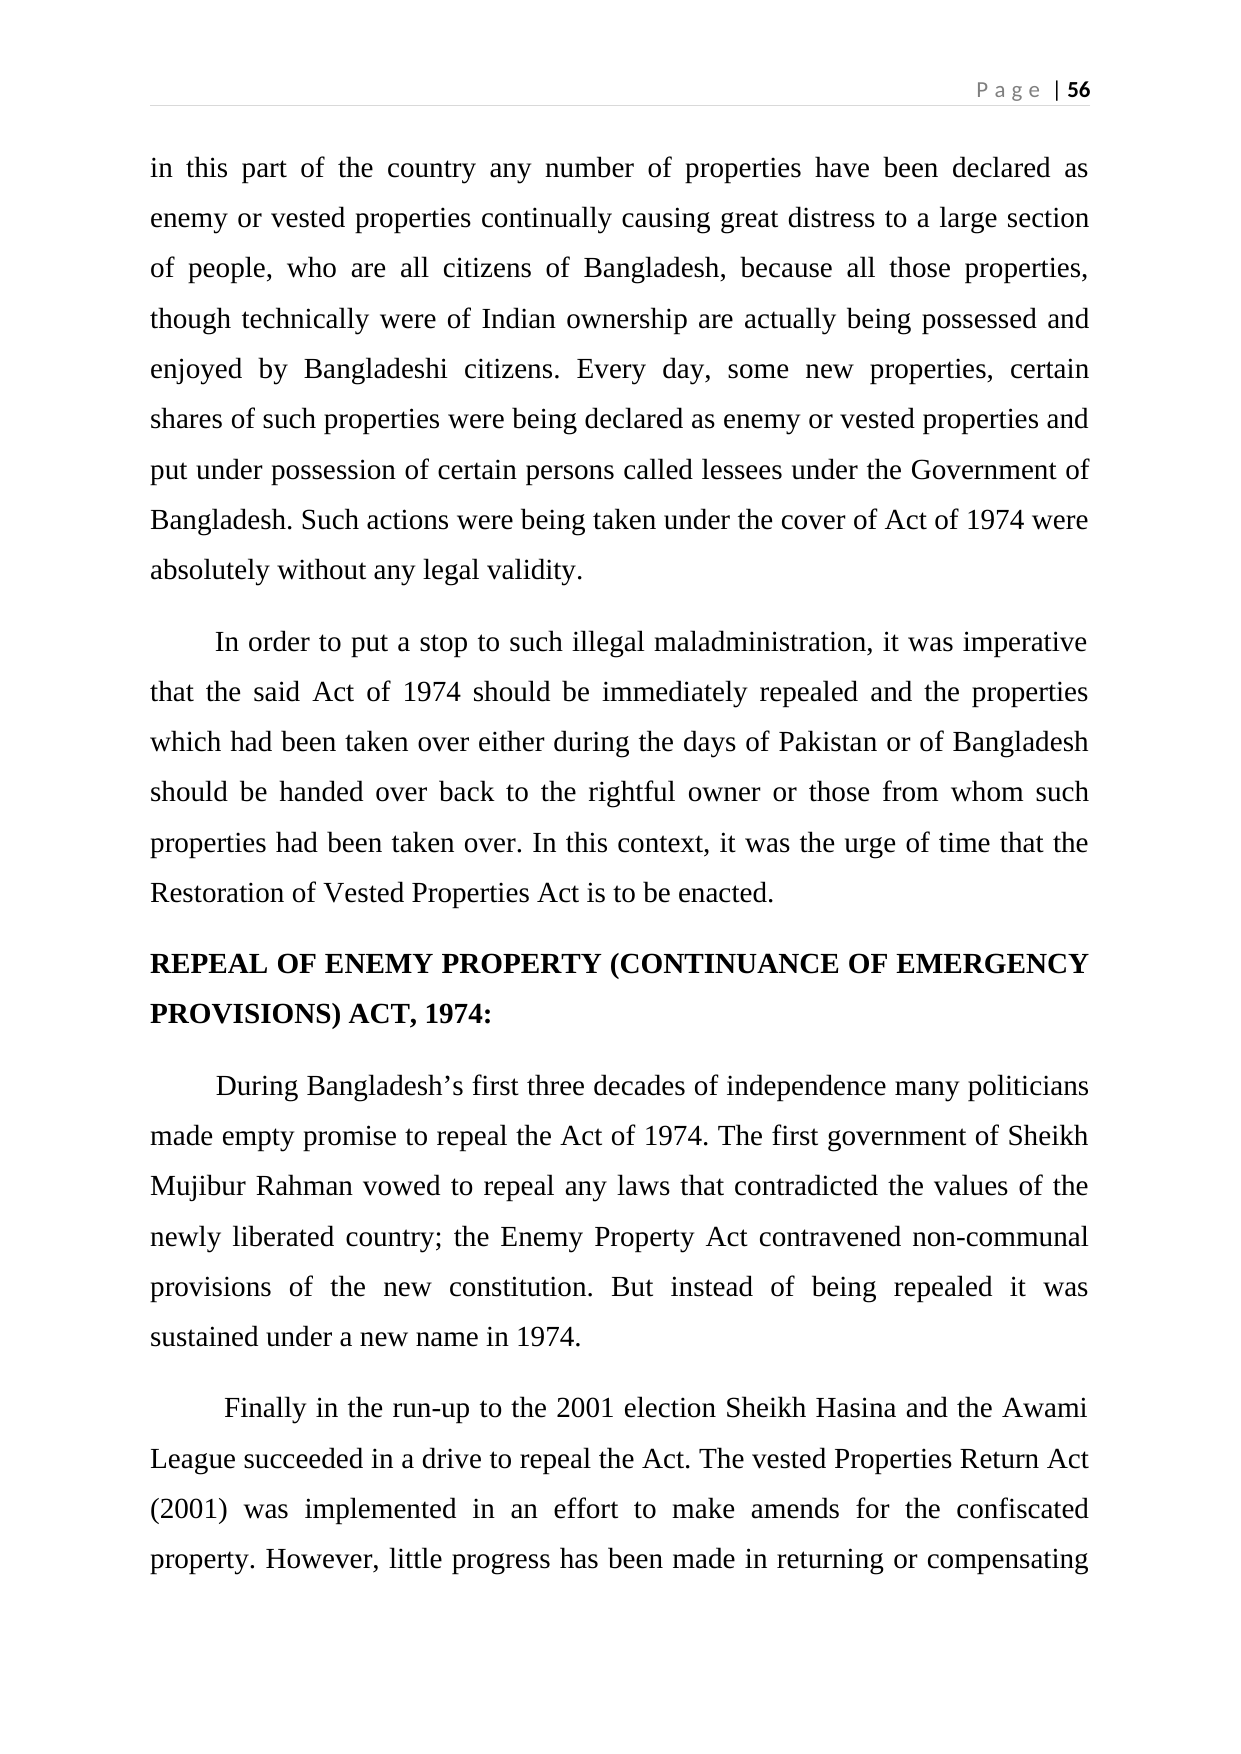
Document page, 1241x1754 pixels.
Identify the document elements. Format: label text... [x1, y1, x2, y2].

text REPEAL OF ENEMY PROPERTY (CONTINUANCE OF EMERGENCY PROVISIONS) ACT, 1974: [150, 1198, 1090, 1282]
text In order to put a stop to such illegal maladministration, it was imperative that the said Act of 1974 should be immediately repealed and the properties which had been taken over either during the days of Pakistan or of Bangladesh should be handed over back to the rightful owner or those from whom such properties had been taken over. In this context, it was the urge of time that the Restoration of Vested Properties Act is to be enacted. [150, 875, 1090, 1160]
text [150, 150, 1090, 838]
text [150, 1319, 1090, 1504]
